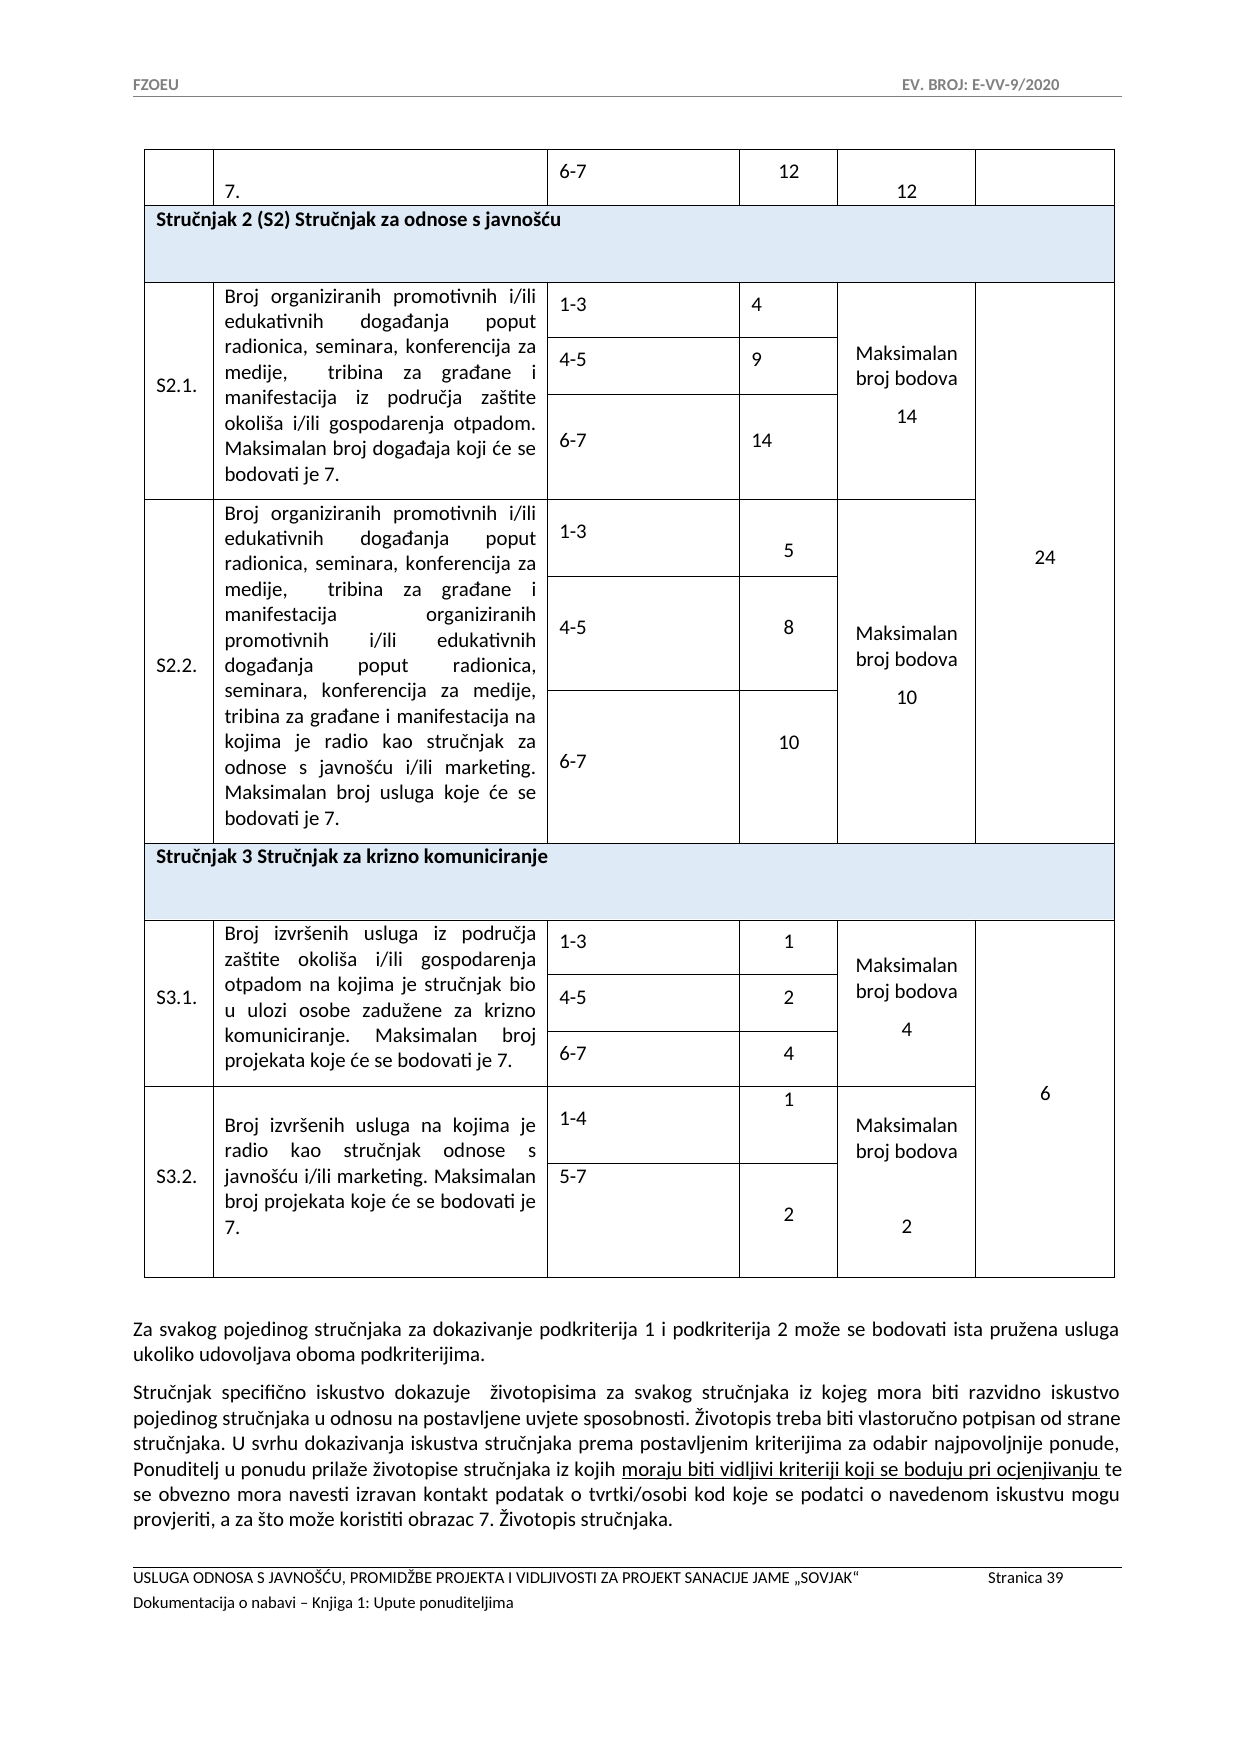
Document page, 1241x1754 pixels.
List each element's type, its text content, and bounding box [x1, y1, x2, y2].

table_cell 24 [976, 283, 1114, 843]
text Za svakog pojedinog stručnjaka za dokazivanje podkriterija 1 i podkriterija 2 može se bodovati ista pružena usluga ukoliko udovoljava oboma podkriterijima. [133, 1316, 1122, 1367]
table_cell 4-5 [548, 975, 739, 1031]
table_cell 1-4 [548, 1087, 739, 1162]
table_cell 2 [740, 1164, 837, 1277]
table_cell 4 [740, 1032, 837, 1086]
table_cell S3.2. [145, 1087, 213, 1277]
table_cell Broj organiziranih promotivnih i/ili edukativnih događanja poput radionica, seminara, konferencija za medije, tribina za građane i manifestacija iz područja zaštite okoliša i/ili gospodarenja otpadom. Maksimalan broj događaja koji će se bodovati je 7. [214, 283, 547, 499]
table_cell 1-3 [548, 500, 739, 576]
table_cell 4-5 [548, 577, 739, 690]
table_cell 5 [740, 500, 837, 576]
table_cell Maksimalan broj bodova 2 [838, 1087, 975, 1277]
table_cell 10 [740, 691, 837, 843]
table_cell 14 [740, 395, 837, 499]
table_cell 6-7 [548, 1032, 739, 1086]
table_cell 12 [740, 150, 837, 205]
table_cell 6-7 [548, 395, 739, 499]
table_cell Broj izvršenih usluga na kojima je radio kao stručnjak odnose s javnošću i/ili marketing. Maksimalan broj projekata koje će se bodovati je 7. [214, 1087, 547, 1277]
table_cell 5-7 [548, 1164, 739, 1277]
table_cell S2.2. [145, 500, 213, 843]
table_cell Maksimalan broj bodova 10 [838, 500, 975, 843]
table_cell 1-3 [548, 283, 739, 337]
table_cell Maksimalan broj bodova 4 [838, 921, 975, 1086]
table_cell Maksimalan broj bodova 14 [838, 283, 975, 499]
table_cell 1 [740, 921, 837, 974]
table_cell Broj izvršenih usluga iz područja zaštite okoliša i/ili gospodarenja otpadom na kojima je stručnjak bio u ulozi osobe zadužene za krizno komuniciranje. Maksimalan broj projekata koje će se bodovati je 7. [214, 921, 547, 1086]
table_cell S3.1. [145, 921, 213, 1086]
table_cell 2 [740, 975, 837, 1031]
table_cell 6-7 [548, 691, 739, 843]
table_cell Broj organiziranih promotivnih i/ili edukativnih događanja poput radionica, seminara, konferencija za medije, tribina za građane i manifestacija organiziranih promotivnih i/ili edukativnih događanja poput radionica, seminara, konferencija za medije, tribina za građane i manifestacija na kojima je radio kao stručnjak za odnose s javnošću i/ili marketing. Maksimalan broj usluga koje će se bodovati je 7. [214, 500, 547, 843]
table_cell 1 [740, 1087, 837, 1162]
table_cell 1-3 [548, 921, 739, 974]
table_cell Stručnjak 3 Stručnjak za krizno komuniciranje [145, 844, 1114, 919]
table_cell 4-5 [548, 338, 739, 393]
text Stručnjak specifično iskustvo dokazuje životopisima za svakog stručnjaka iz kojeg mora biti razvidno iskustvo pojedinog stručnjaka u odnosu na postavljene uvjete sposobnosti. Životopis treba biti vlastoručno potpisan od strane stručnjaka. U svrhu dokazivanja iskustva stručnjaka prema postavljenim kriterijima za odabir najpovoljnije ponude, Ponuditelj u ponudu prilaže životopise stručnjaka iz kojih moraju biti vidljivi kriteriji koji se boduju pri ocjenjivanju te se obvezno mora navesti izravan kontakt podatak o tvrtki/osobi kod koje se podatci o navedenom iskustvu mogu provjeriti, a za što može koristiti obrazac 7. Životopis stručnjaka. [133, 1379, 1122, 1532]
table_cell 6-7 [548, 150, 739, 205]
table_cell 4 [740, 283, 837, 337]
table_cell Stručnjak 2 (S2) Stručnjak za odnose s javnošću [145, 206, 1114, 282]
table_cell 6 [976, 921, 1114, 1277]
table_cell S2.1. [145, 283, 213, 499]
table_cell 9 [740, 338, 837, 393]
table_cell 8 [740, 577, 837, 690]
